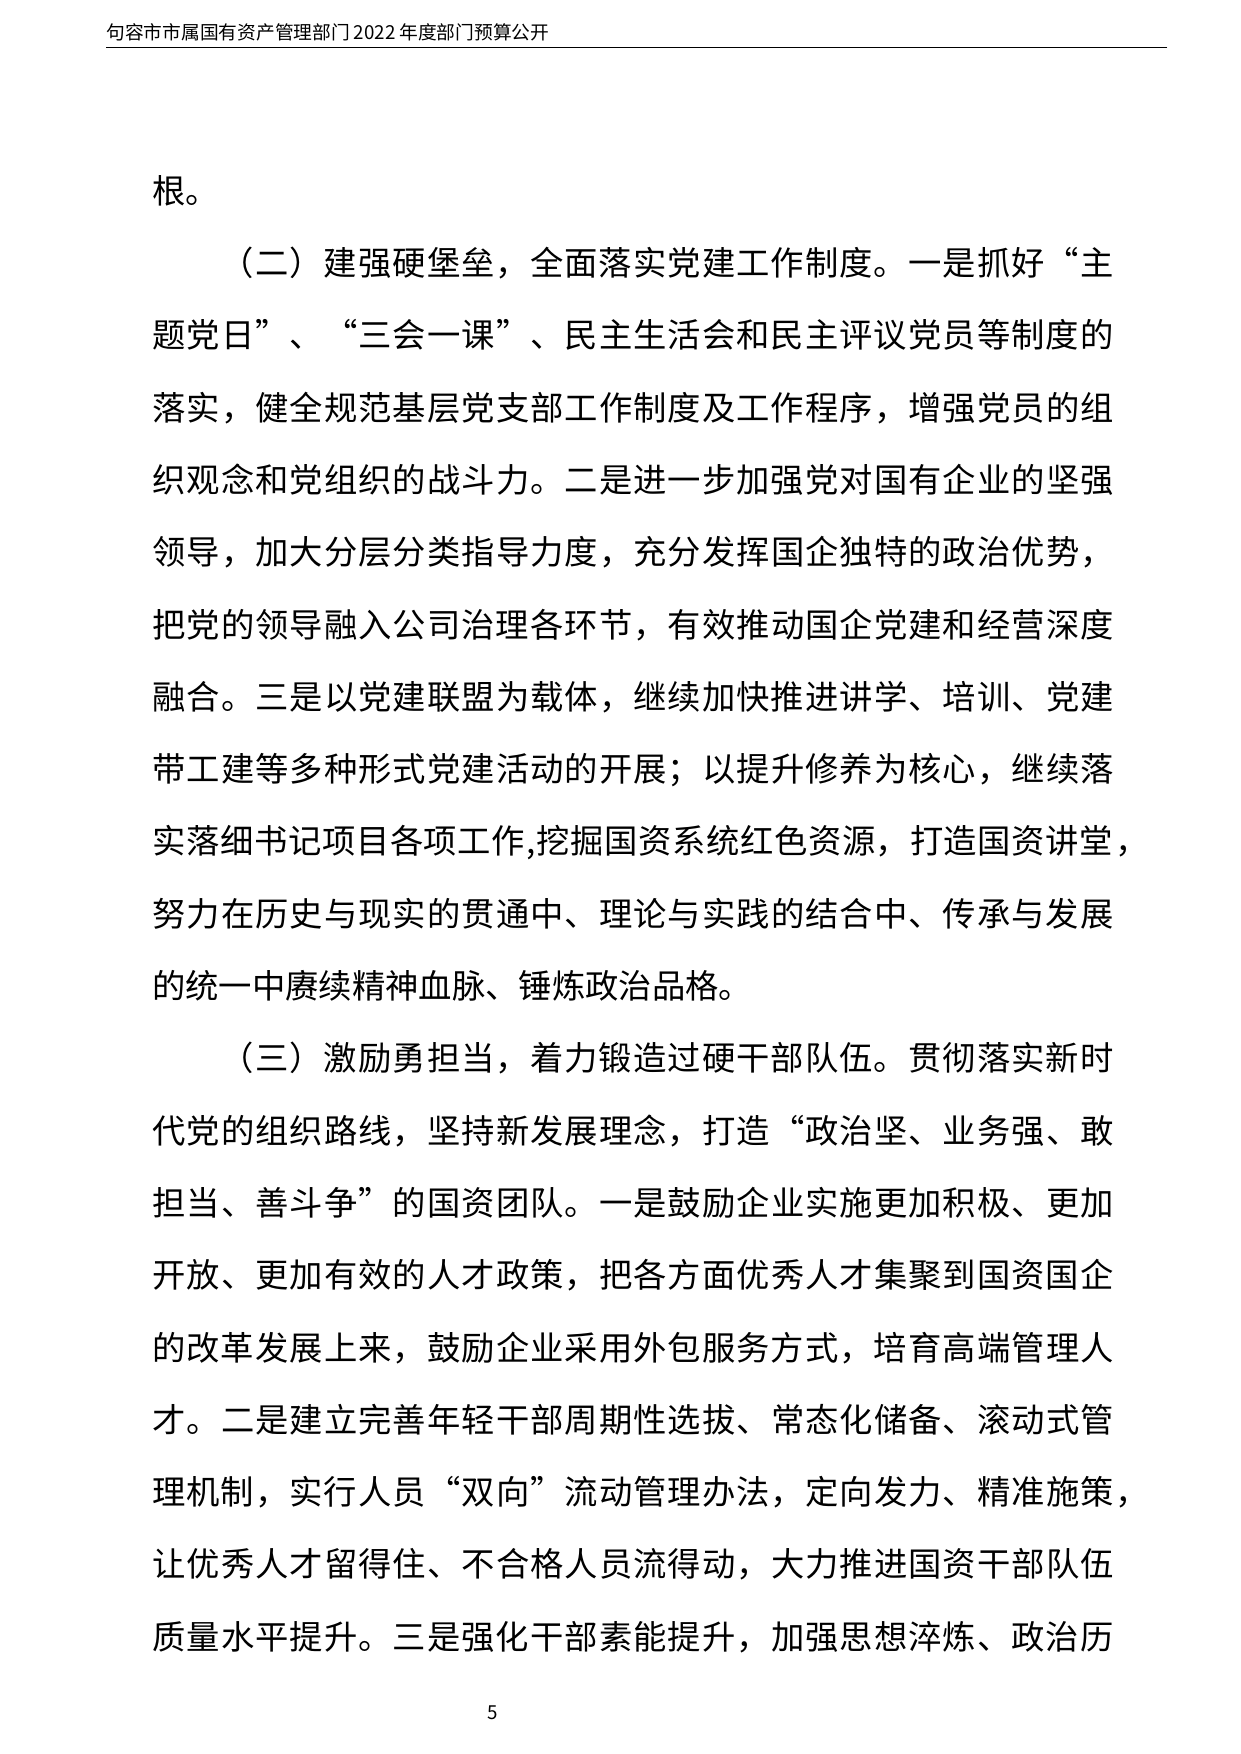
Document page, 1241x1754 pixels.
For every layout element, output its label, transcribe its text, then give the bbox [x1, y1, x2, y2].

text （二）建强硬堡垒，全面落实党建工作制度。一是抓好“主题党日”、“三会一课”、民主生活会和民主评议党员等制度的落实，健全规范基层党支部工作制度及工作程序，增强党员的组织观念和党组织的战斗力。二是进一步加强党对国有企业的坚强领导，加大分层分类指导力度，充分发挥国企独特的政治优势，把党的领导融入公司治理各环节，有效推动国企党建和经营深度融合。三是以党建联盟为载体，继续加快推进讲学、培训、党建带工建等多种形式党建活动的开展；以提升修养为核心，继续落实落细书记项目各项工作,挖掘国资系统红色资源，打造国资讲堂，努力在历史与现实的贯通中、理论与实践的结合中、传承与发展的统一中赓续精神血脉、锤炼政治品格。 [152, 237, 1115, 1008]
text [152, 1032, 1115, 1659]
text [152, 164, 1115, 213]
